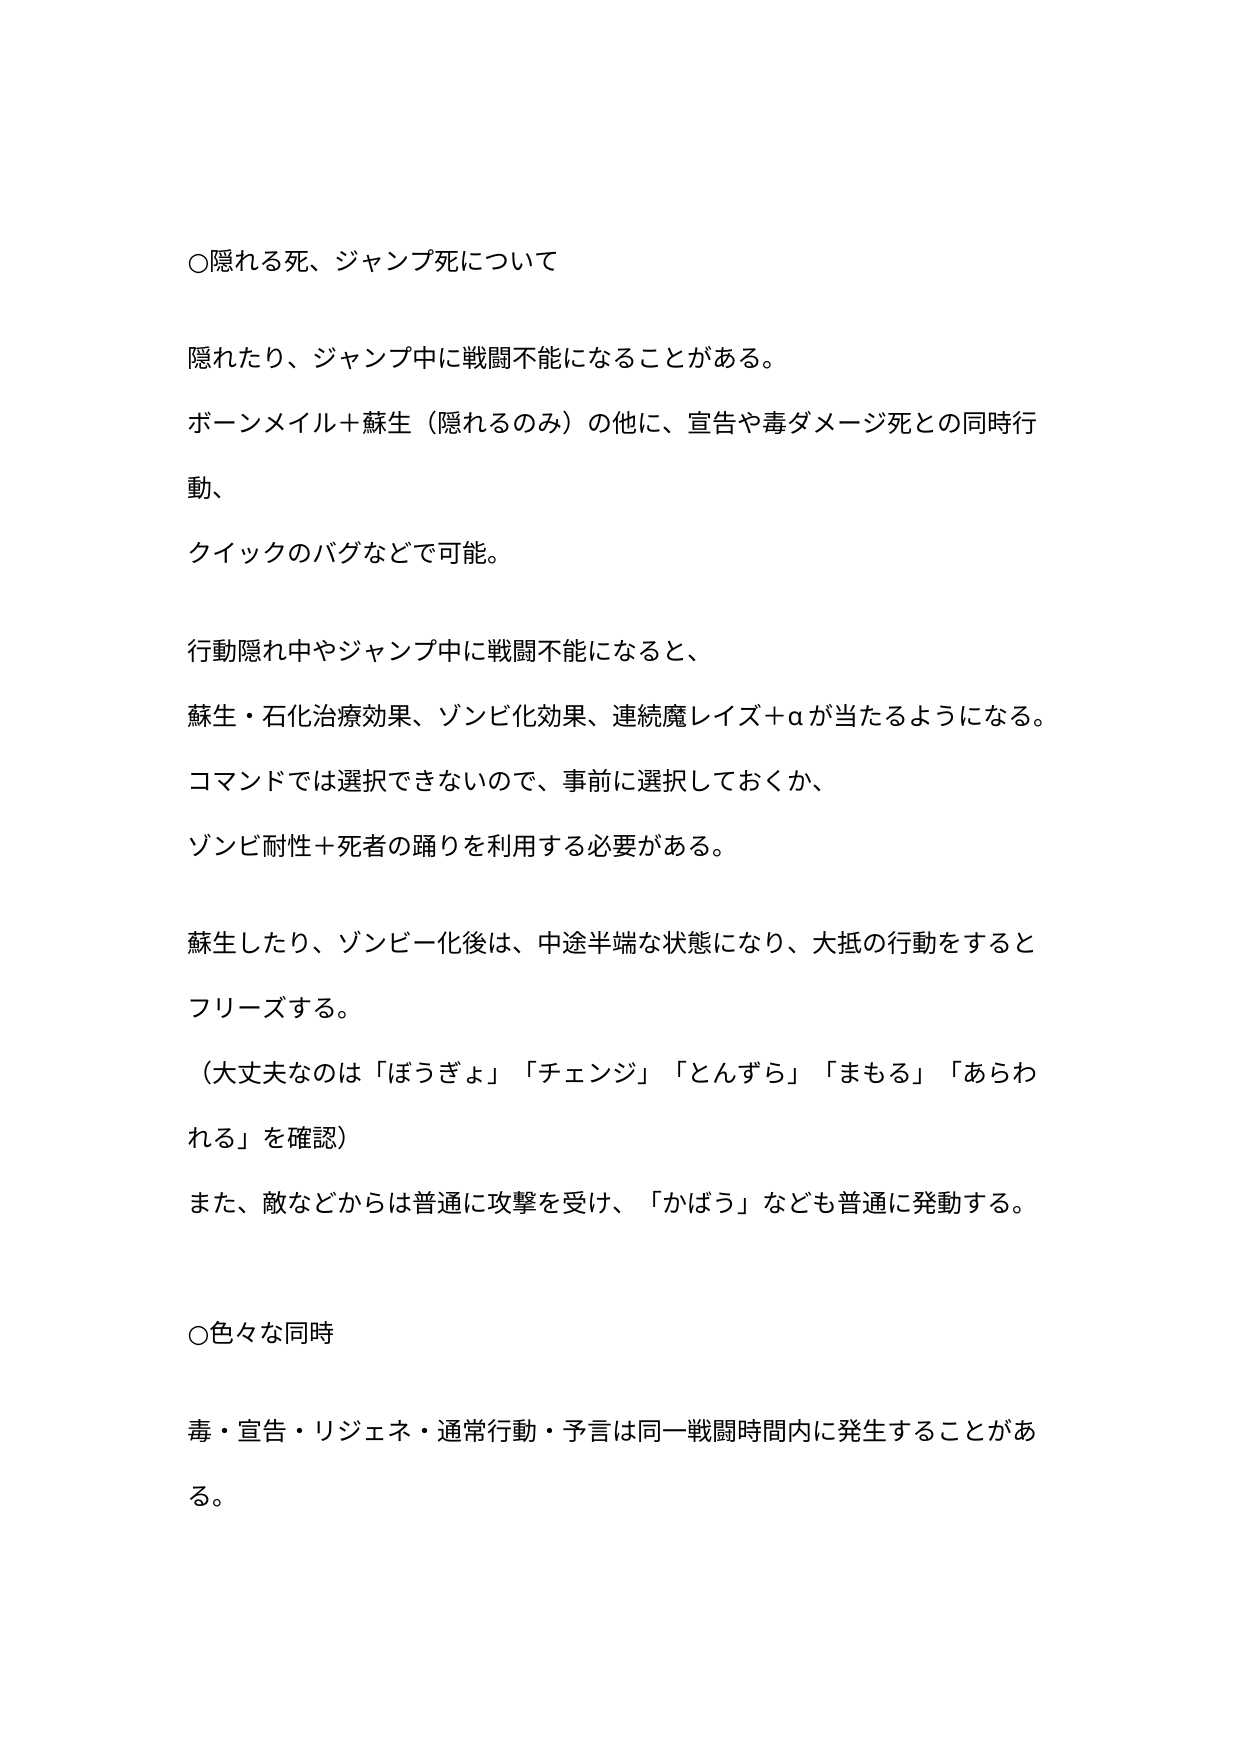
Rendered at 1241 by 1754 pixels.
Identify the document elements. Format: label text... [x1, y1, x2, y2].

text 蘇生・石化治療効果、ゾンビ化効果、連続魔レイズ＋αが当たるようになる。 [187, 682, 1053, 747]
text 蘇生したり、ゾンビー化後は、中途半端な状態になり、大抵の行動をするとフリーズする。 [187, 909, 1053, 1039]
text ○色々な同時 [187, 1299, 1053, 1364]
text 隠れたり、ジャンプ中に戦闘不能になることがある。 [187, 324, 1053, 389]
text （大丈夫なのは「ぼうぎょ」「チェンジ」「とんずら」「まもる」「あらわれる」を確認） [187, 1039, 1053, 1169]
text クイックのバグなどで可能。 [187, 519, 1053, 584]
text また、敵などからは普通に攻撃を受け、「かばう」なども普通に発動する。 [187, 1169, 1053, 1234]
text コマンドでは選択できないので、事前に選択しておくか、 [187, 747, 1053, 812]
text ゾンビ耐性＋死者の踊りを利用する必要がある。 [187, 812, 1053, 877]
text ○隠れる死、ジャンプ死について [187, 227, 1053, 292]
text ボーンメイル＋蘇生（隠れるのみ）の他に、宣告や毒ダメージ死との同時行動、 [187, 389, 1053, 519]
text 毒・宣告・リジェネ・通常行動・予言は同一戦闘時間内に発生することがある。 [187, 1397, 1053, 1527]
text 行動隠れ中やジャンプ中に戦闘不能になると、 [187, 617, 1053, 682]
